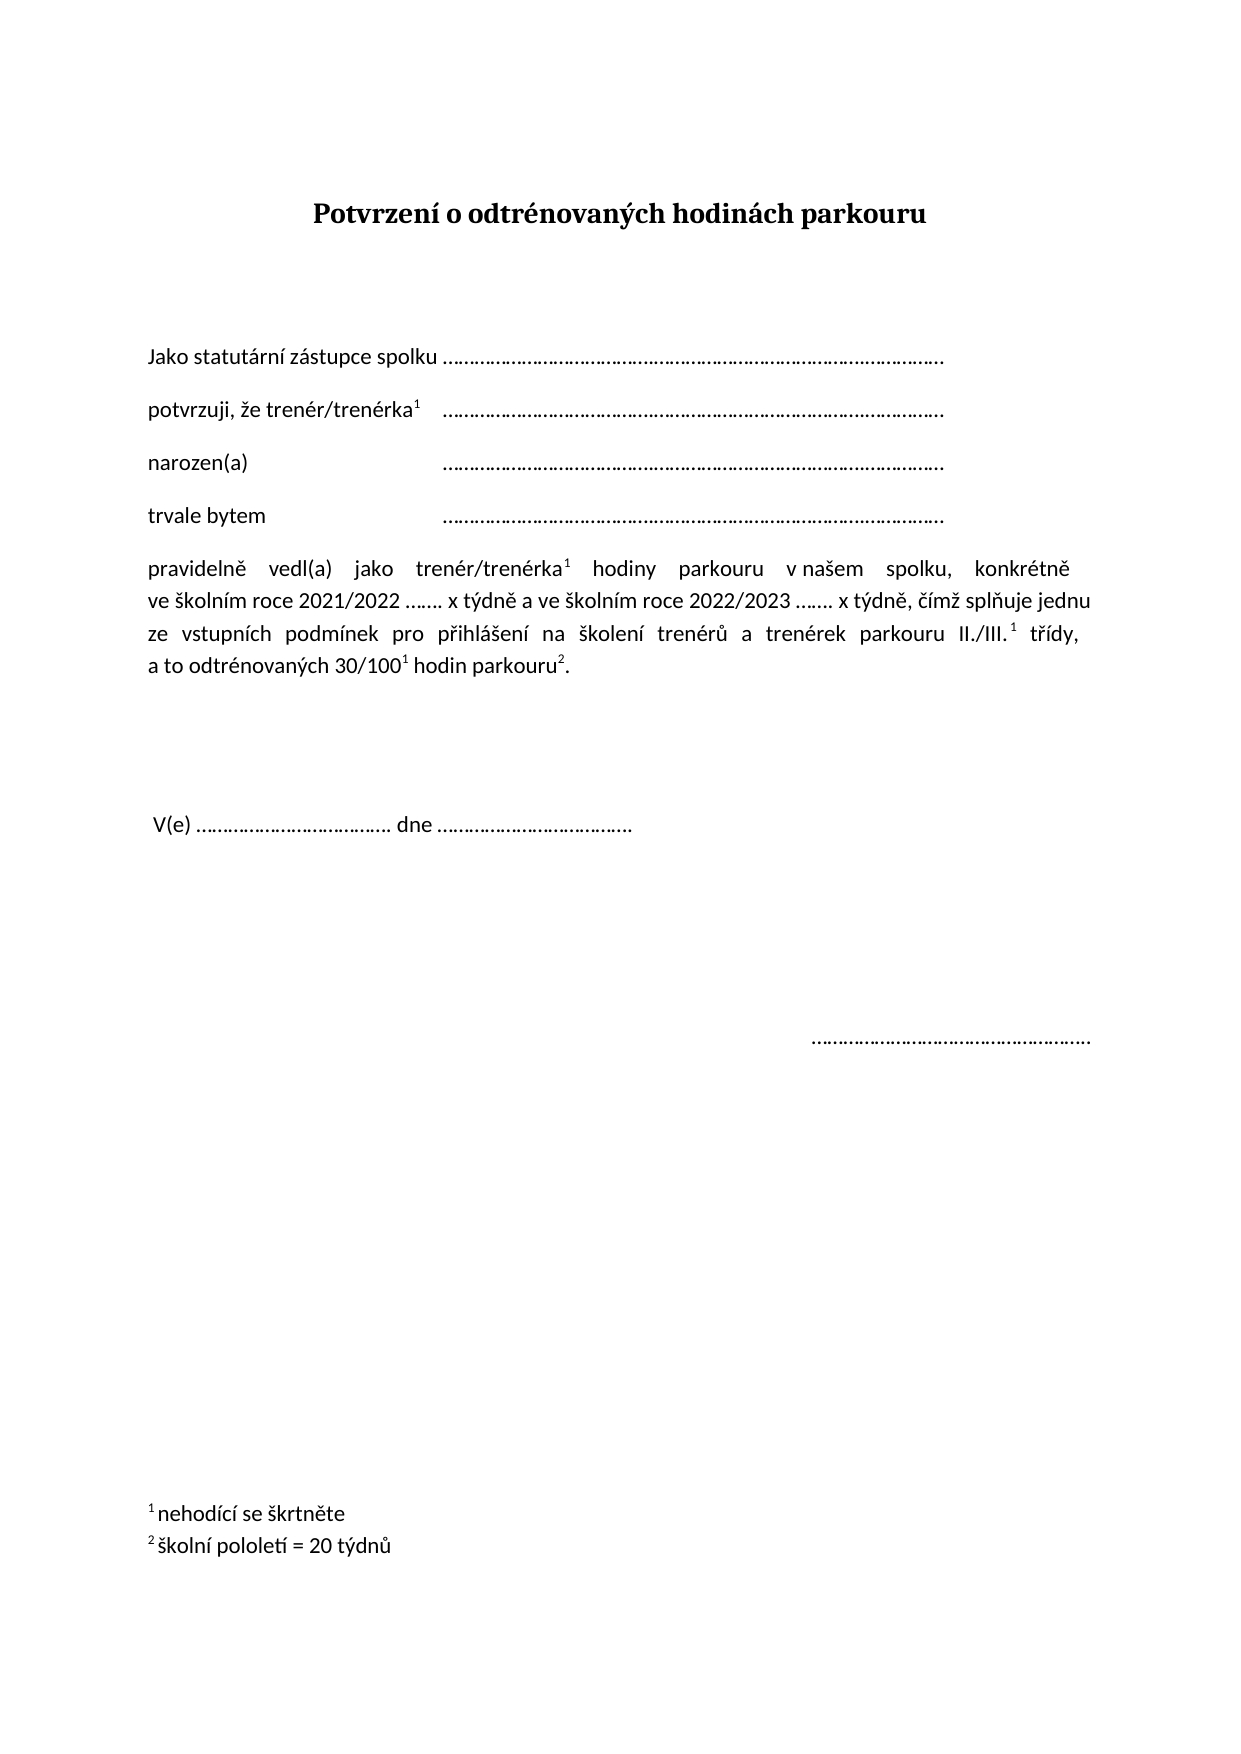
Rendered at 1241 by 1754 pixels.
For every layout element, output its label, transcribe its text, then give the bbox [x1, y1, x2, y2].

text V(e) ………………………………. dne ………………………………. [148, 810, 1093, 838]
text Jako statutární zástupce spolku ………………………………….………………………………….…………… [148, 342, 1093, 370]
text 1 nehodící se škrtněte 2 školní pololetí = 20 týdnů [148, 1499, 1093, 1559]
subtitle Potvrzení o odtrénovaných hodinách parkouru [148, 198, 1093, 231]
text trvale bytem ………………………………….………………………………….…………… [148, 501, 1093, 529]
text narozen(a) ………………………………….………………………………….…………… [148, 448, 1093, 476]
text …………………………………………….. [148, 1022, 1093, 1050]
text pravidelně vedl(a) jako trenér/trenérka1 hodiny parkouru v našem spolku, konkrétně ve školním roce 2021/2022 ……. x týdně a ve školním roce 2022/2023 ……. x týdně, čímž splňuje jednu ze vstupních podmínek pro přihlášení na školení trenérů a trenérek parkouru II./III.1 třídy, a to odtrénovaných 30/1001 hodin parkouru2. [148, 554, 1093, 679]
text potvrzuji, že trenér/trenérka1 ………………………………….………………………………….…………… [148, 395, 1093, 423]
